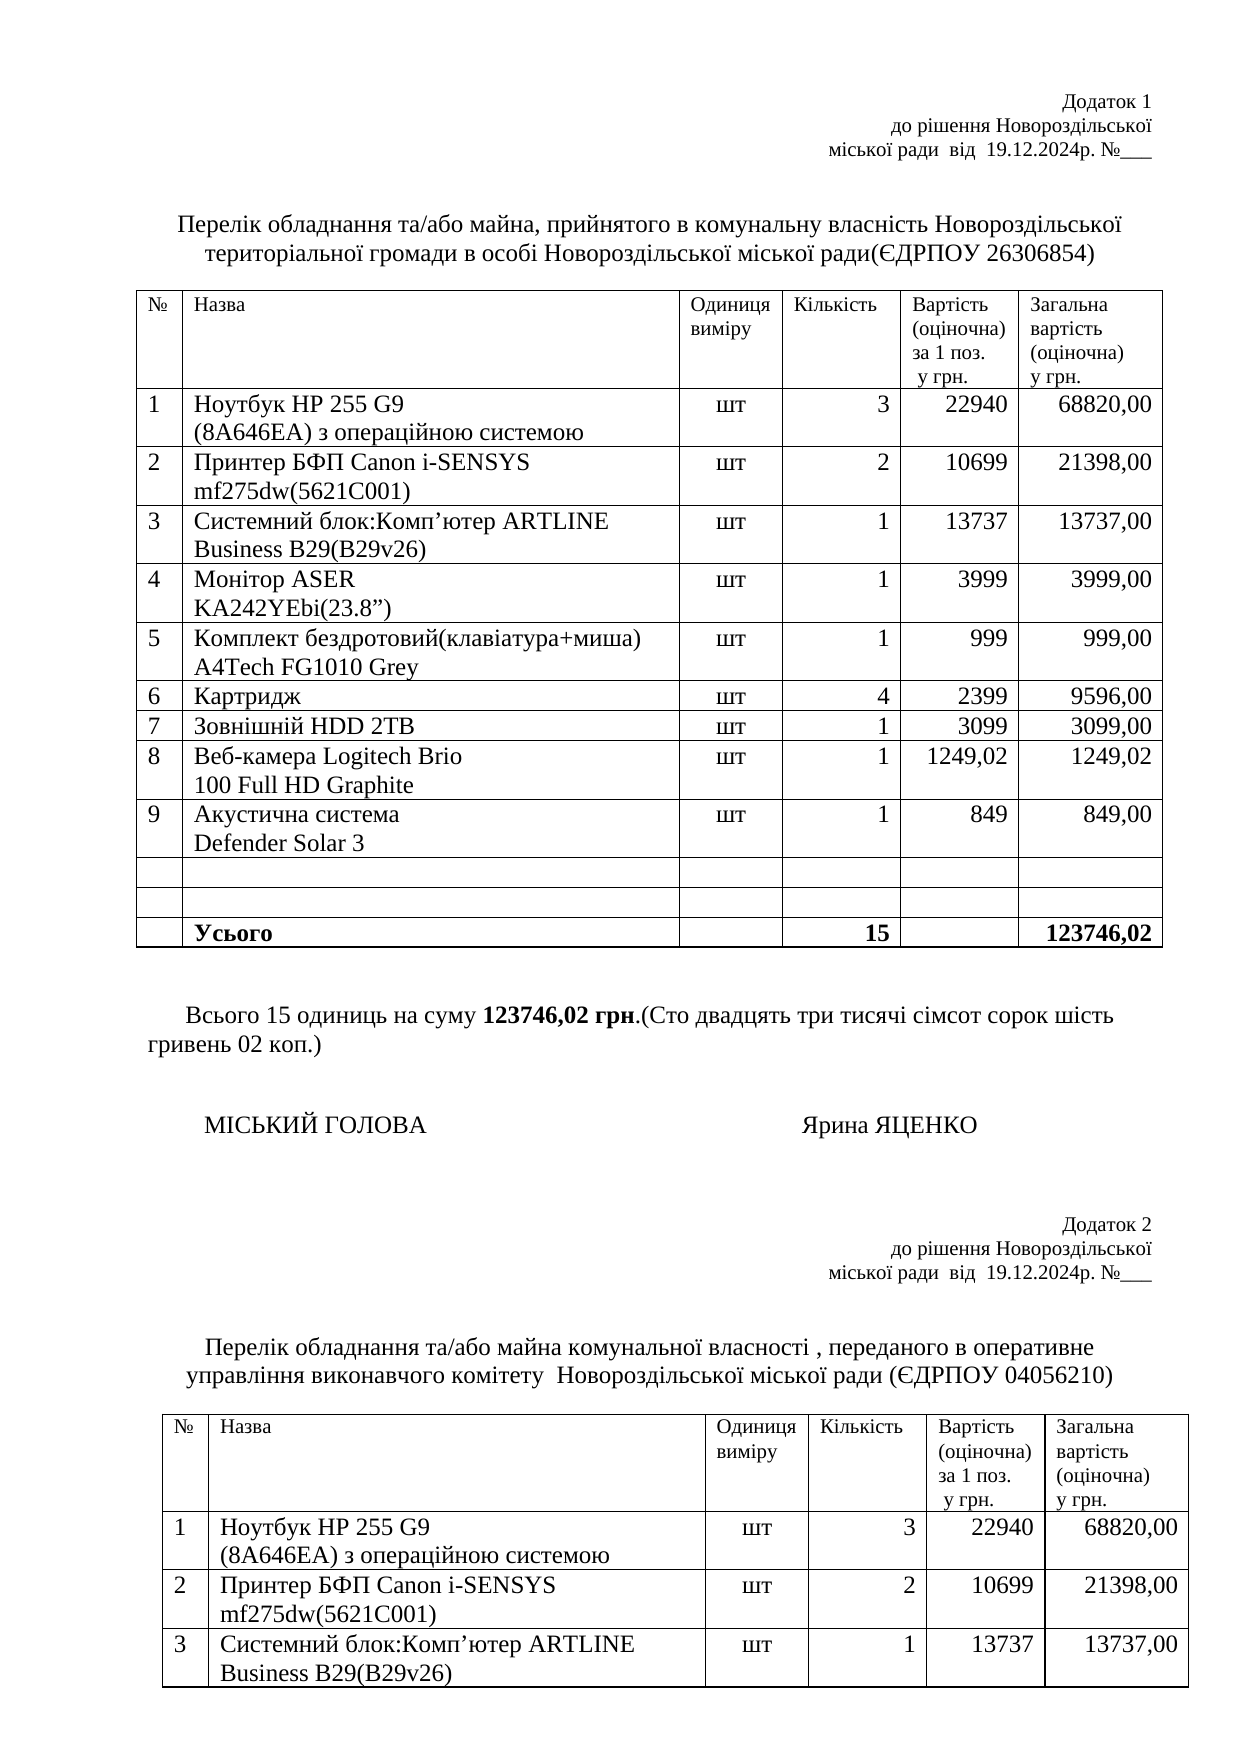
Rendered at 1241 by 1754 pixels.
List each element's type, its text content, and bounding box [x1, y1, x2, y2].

table_cell шт [680, 389, 782, 446]
table_cell 68820,00 [1019, 389, 1162, 446]
table_cell Веб-камера Logitech Brio 100 Full HD Graphite [183, 741, 679, 798]
table_cell [137, 858, 182, 887]
table_cell 3 [163, 1629, 208, 1686]
table_cell Системний блок:Комп’ютер ARTLINE Business B29(B29v26) [183, 506, 679, 563]
table_cell 13737,00 [1019, 506, 1162, 563]
table_header Вартість (оціночна) за 1 поз. у грн. [927, 1415, 1044, 1511]
table_cell 2 [137, 447, 182, 505]
table_cell [783, 858, 900, 887]
table_cell [680, 918, 782, 946]
table_cell 3999 [901, 564, 1018, 622]
table_cell [901, 918, 1018, 946]
table_cell Картридж [183, 681, 679, 710]
table_cell [680, 858, 782, 887]
table_cell 1249,02 [901, 741, 1018, 798]
table_cell 21398,00 [1046, 1570, 1188, 1628]
text Всього 15 одиниць на суму 123746,02 грн.(Сто двадцять три тисячі сімсот сорок шість гривень 02 коп.) [148, 1000, 1152, 1058]
table_cell 13737 [901, 506, 1018, 563]
table_cell Акустична система Defender Solar 3 [183, 800, 679, 857]
table_cell 10699 [901, 447, 1018, 505]
table_cell шт [680, 447, 782, 505]
table_cell шт [680, 564, 782, 622]
table_cell 1 [783, 564, 900, 622]
table_cell [680, 888, 782, 917]
table_cell шт [706, 1629, 808, 1686]
table_cell Ноутбук HP 255 G9 (8A646EA) з операційною системою [183, 389, 679, 446]
table_cell 3 [783, 389, 900, 446]
table_cell Зовнішній HDD 2TB [183, 711, 679, 740]
table_cell [901, 888, 1018, 917]
table_cell 2 [163, 1570, 208, 1628]
table_cell Принтер БФП Canon i-SENSYS mf275dw(5621C001) [183, 447, 679, 505]
table_cell 4 [783, 681, 900, 710]
table_header Вартість (оціночна) за 1 поз. у грн. [901, 291, 1018, 388]
table_cell 21398,00 [1019, 447, 1162, 505]
table_cell 22940 [901, 389, 1018, 446]
table_cell 3999,00 [1019, 564, 1162, 622]
table_cell 1 [809, 1629, 926, 1686]
table_cell 15 [783, 918, 900, 946]
table_cell Монітор ASER KA242YEbi(23.8”) [183, 564, 679, 622]
table_cell Комплект бездротовий(клавіатура+миша) A4Tech FG1010 Grey [183, 623, 679, 680]
table_header № [163, 1415, 208, 1511]
table_cell 3099,00 [1019, 711, 1162, 740]
table_cell Принтер БФП Canon i-SENSYS mf275dw(5621C001) [209, 1570, 705, 1628]
text Додаток 1 [148, 88, 1152, 113]
table_header Кількість [809, 1415, 926, 1511]
table_cell 849 [901, 800, 1018, 857]
table_cell 2 [809, 1570, 926, 1628]
table_header № [137, 291, 182, 388]
table_cell 1249,02 [1019, 741, 1162, 798]
table_cell 3 [809, 1512, 926, 1569]
table_header Назва [209, 1415, 705, 1511]
table_cell 7 [137, 711, 182, 740]
table_cell 6 [137, 681, 182, 710]
table_cell [1019, 858, 1162, 887]
table_cell [901, 858, 1018, 887]
table_cell 1 [783, 741, 900, 798]
table_cell 13737 [927, 1629, 1044, 1686]
table_cell шт [680, 681, 782, 710]
table_cell 1 [783, 623, 900, 680]
table_cell шт [680, 800, 782, 857]
table_cell 999 [901, 623, 1018, 680]
table_cell 22940 [927, 1512, 1044, 1569]
table_cell 4 [137, 564, 182, 622]
table_header Кількість [783, 291, 900, 388]
table_cell 999,00 [1019, 623, 1162, 680]
table_cell 9596,00 [1019, 681, 1162, 710]
table_cell 2 [783, 447, 900, 505]
table_cell 3 [137, 506, 182, 563]
text Перелік обладнання та/або майна, прийнятого в комунальну власність Новороздільської територіальної громади в особі Новороздільської міської ради(ЄДРПОУ 26306854) [148, 209, 1152, 266]
table_cell 68820,00 [1046, 1512, 1188, 1569]
table_cell [1019, 888, 1162, 917]
text Додаток 2 [148, 1212, 1152, 1236]
table_header Назва [183, 291, 679, 388]
table_cell [137, 888, 182, 917]
table_cell [783, 888, 900, 917]
table_cell [183, 858, 679, 887]
table_cell шт [706, 1570, 808, 1628]
text міської ради від 19.12.2024р. №___ [148, 1260, 1152, 1284]
table_cell 1 [783, 800, 900, 857]
table_header Одиниця виміру [680, 291, 782, 388]
table_cell 1 [163, 1512, 208, 1569]
text міської ради від 19.12.2024р. №___ [148, 137, 1152, 161]
table_cell [137, 918, 182, 946]
table_cell 849,00 [1019, 800, 1162, 857]
table_cell шт [680, 623, 782, 680]
table_cell 123746,02 [1019, 918, 1162, 946]
table_header Одиниця виміру [706, 1415, 808, 1511]
table_cell 8 [137, 741, 182, 798]
table_cell 9 [137, 800, 182, 857]
table_cell Ноутбук HP 255 G9 (8A646EA) з операційною системою [209, 1512, 705, 1569]
table_cell 1 [783, 711, 900, 740]
table_cell 1 [137, 389, 182, 446]
table_cell Системний блок:Комп’ютер ARTLINE Business B29(B29v26) [209, 1629, 705, 1686]
text до рішення Новороздільської [148, 113, 1152, 137]
table_cell шт [680, 711, 782, 740]
table_cell 13737,00 [1046, 1629, 1188, 1686]
table_cell 2399 [901, 681, 1018, 710]
table_cell 3099 [901, 711, 1018, 740]
table_header Загальна вартість (оціночна) у грн. [1046, 1415, 1188, 1511]
text МІСЬКИЙ ГОЛОВА Ярина ЯЦЕНКО [148, 1111, 1152, 1139]
text до рішення Новороздільської [148, 1236, 1152, 1260]
table_cell 1 [783, 506, 900, 563]
table_cell 5 [137, 623, 182, 680]
table_cell шт [706, 1512, 808, 1569]
text Перелік обладнання та/або майна комунальної власності , переданого в оперативне управління виконавчого комітету Новороздільської міської ради (ЄДРПОУ 04056210) [148, 1332, 1152, 1389]
table_cell шт [680, 741, 782, 798]
table_cell 10699 [927, 1570, 1044, 1628]
table_cell Усього [183, 918, 679, 946]
table_header Загальна вартість (оціночна) у грн. [1019, 291, 1162, 388]
table_cell шт [680, 506, 782, 563]
table_cell [183, 888, 679, 917]
